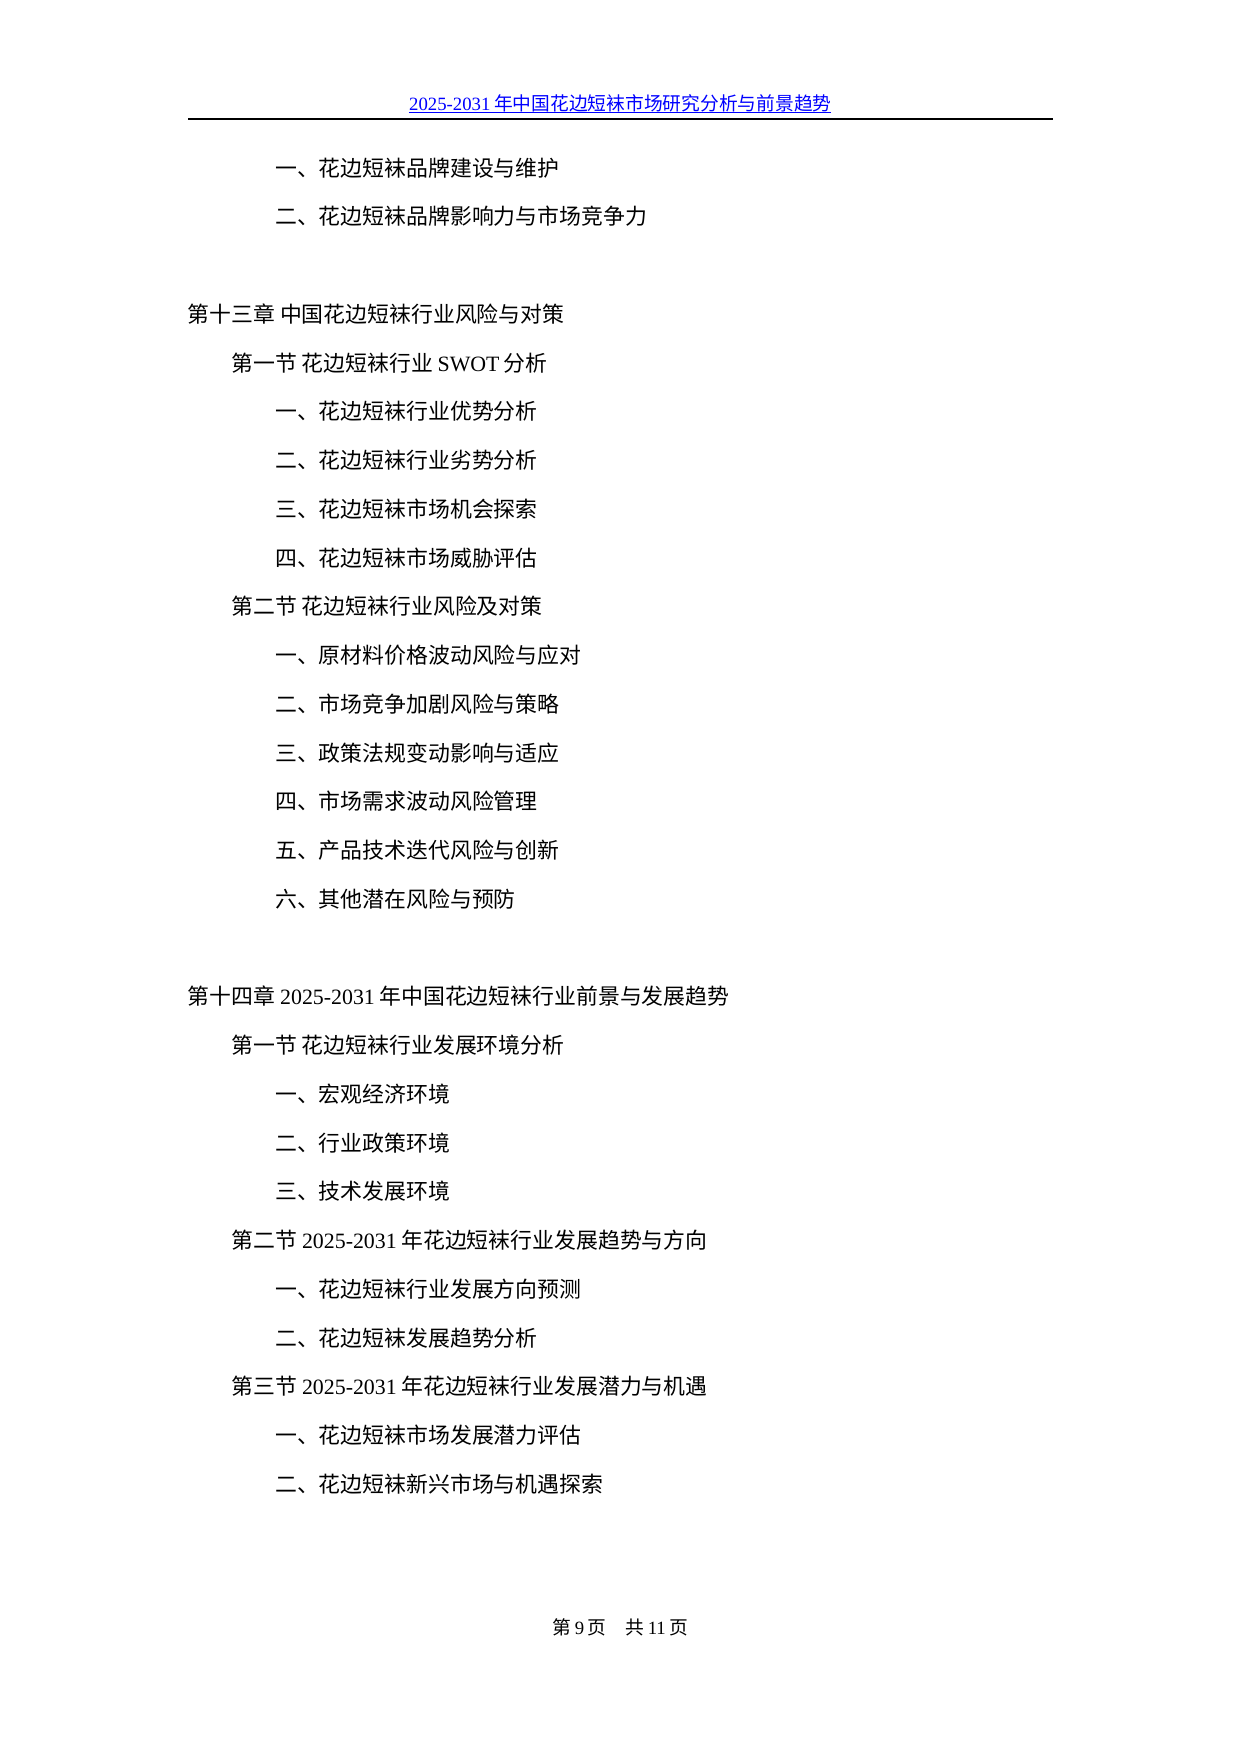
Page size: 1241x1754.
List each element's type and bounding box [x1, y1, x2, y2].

text [187, 150, 1053, 1499]
